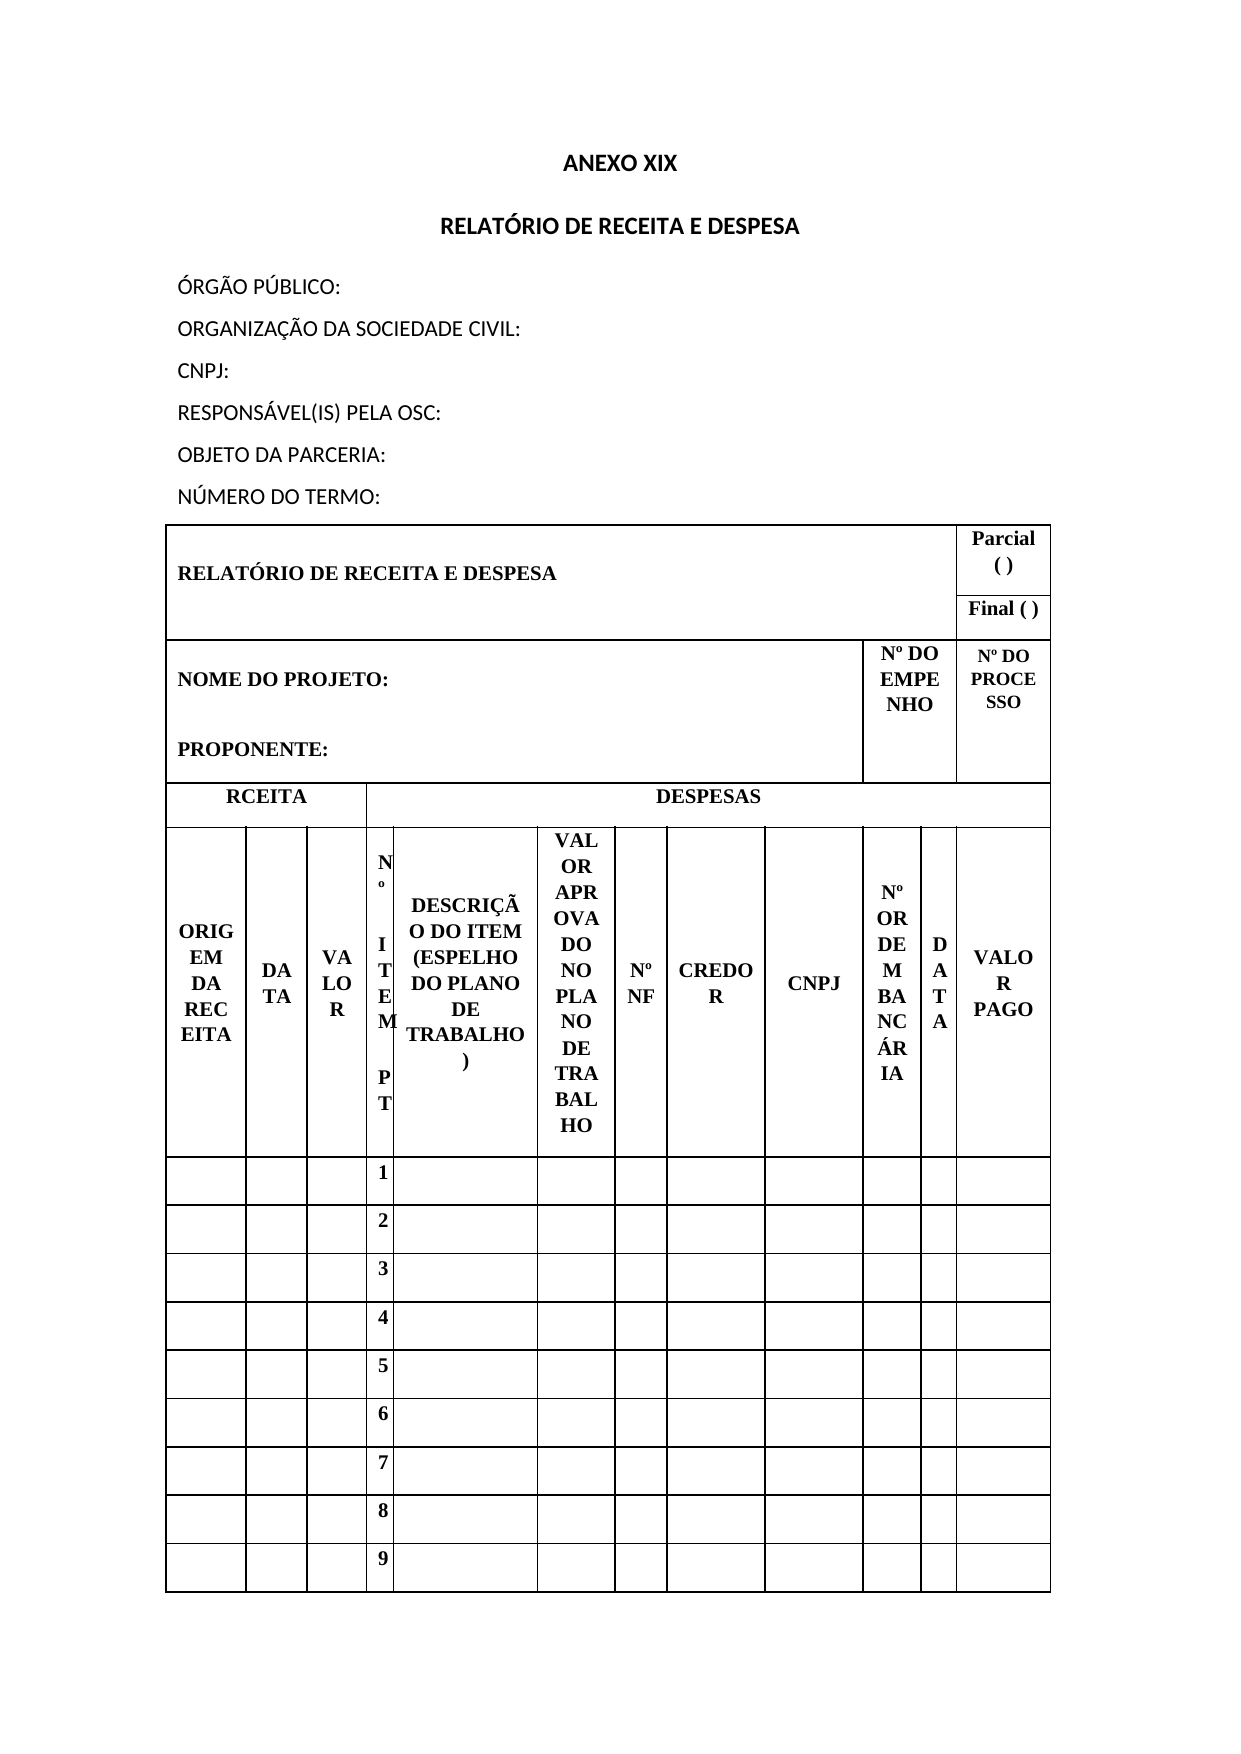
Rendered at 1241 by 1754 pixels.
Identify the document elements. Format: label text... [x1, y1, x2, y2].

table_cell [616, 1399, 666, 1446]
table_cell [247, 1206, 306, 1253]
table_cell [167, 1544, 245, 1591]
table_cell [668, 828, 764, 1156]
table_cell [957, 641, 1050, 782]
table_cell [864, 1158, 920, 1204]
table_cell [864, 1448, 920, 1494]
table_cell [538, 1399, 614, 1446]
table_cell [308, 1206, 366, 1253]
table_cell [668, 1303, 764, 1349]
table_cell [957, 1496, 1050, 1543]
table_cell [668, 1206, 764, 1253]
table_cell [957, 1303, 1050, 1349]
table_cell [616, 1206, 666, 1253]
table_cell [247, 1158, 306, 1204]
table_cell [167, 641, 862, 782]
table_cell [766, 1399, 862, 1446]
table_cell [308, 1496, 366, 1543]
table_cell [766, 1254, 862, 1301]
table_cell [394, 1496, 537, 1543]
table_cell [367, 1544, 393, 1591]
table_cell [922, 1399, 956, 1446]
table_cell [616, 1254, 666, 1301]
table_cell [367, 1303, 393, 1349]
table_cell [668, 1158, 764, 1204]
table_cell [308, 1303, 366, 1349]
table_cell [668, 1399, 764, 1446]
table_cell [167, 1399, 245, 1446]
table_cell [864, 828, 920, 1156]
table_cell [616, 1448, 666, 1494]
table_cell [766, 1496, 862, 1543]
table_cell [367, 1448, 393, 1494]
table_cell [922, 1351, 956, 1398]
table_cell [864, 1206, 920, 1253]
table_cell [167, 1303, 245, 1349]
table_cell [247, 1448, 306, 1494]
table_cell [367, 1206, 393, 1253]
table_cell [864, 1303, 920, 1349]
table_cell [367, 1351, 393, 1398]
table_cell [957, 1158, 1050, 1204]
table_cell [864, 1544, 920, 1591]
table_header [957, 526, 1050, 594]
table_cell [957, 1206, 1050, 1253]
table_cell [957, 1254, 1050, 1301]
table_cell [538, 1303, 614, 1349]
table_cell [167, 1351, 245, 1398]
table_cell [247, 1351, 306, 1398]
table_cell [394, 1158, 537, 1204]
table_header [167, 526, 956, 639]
text OBJETO DA PARCERIA: [177, 440, 1063, 468]
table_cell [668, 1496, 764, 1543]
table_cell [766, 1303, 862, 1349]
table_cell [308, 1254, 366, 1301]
text NÚMERO DO TERMO: [177, 482, 1063, 510]
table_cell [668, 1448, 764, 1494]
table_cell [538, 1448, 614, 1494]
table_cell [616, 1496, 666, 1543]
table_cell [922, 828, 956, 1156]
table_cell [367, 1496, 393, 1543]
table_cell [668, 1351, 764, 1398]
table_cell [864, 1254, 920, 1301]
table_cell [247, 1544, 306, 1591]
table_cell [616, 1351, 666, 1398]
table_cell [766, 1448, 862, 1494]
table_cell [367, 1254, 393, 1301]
text RESPONSÁVEL(IS) PELA OSC: [177, 398, 1063, 426]
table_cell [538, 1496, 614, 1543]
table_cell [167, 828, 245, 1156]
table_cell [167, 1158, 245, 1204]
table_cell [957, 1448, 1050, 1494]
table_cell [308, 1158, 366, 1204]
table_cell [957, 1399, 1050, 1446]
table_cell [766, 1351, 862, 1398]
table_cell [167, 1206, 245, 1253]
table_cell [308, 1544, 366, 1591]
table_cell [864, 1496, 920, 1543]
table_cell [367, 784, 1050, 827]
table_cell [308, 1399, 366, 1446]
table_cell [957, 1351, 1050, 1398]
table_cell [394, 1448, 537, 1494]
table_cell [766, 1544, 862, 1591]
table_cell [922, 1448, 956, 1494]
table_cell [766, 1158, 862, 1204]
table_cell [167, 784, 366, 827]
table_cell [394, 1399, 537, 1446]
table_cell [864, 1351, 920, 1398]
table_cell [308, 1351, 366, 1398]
text ORGANIZAÇÃO DA SOCIEDADE CIVIL: [177, 314, 1063, 342]
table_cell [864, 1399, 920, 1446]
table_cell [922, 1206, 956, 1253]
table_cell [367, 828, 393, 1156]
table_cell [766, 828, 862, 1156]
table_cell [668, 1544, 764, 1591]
text ANEXO XIX [177, 148, 1063, 178]
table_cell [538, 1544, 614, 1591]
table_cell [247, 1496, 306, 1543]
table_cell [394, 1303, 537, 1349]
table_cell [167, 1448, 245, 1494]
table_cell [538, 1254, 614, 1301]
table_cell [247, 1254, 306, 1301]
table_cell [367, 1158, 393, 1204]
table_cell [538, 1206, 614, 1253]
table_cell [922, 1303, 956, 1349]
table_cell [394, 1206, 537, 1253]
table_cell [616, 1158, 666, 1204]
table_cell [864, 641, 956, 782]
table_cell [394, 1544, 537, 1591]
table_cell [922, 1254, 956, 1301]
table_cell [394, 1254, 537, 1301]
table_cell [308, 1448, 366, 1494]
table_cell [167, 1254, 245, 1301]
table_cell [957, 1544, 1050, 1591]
text ÓRGÃO PÚBLICO: [177, 272, 1063, 300]
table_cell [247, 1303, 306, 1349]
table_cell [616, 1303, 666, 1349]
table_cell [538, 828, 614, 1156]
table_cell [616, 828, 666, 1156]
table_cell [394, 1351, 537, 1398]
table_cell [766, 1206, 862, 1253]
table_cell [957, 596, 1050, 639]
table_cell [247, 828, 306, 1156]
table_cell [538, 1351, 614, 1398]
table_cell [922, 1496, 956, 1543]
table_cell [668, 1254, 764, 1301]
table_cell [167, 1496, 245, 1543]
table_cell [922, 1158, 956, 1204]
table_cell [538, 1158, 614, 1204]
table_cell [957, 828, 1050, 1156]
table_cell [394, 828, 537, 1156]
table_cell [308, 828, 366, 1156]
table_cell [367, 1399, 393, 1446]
text CNPJ: [177, 356, 1063, 384]
text RELATÓRIO DE RECEITA E DESPESA [177, 210, 1063, 241]
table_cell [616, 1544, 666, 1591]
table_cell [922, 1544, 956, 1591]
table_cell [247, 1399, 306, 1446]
